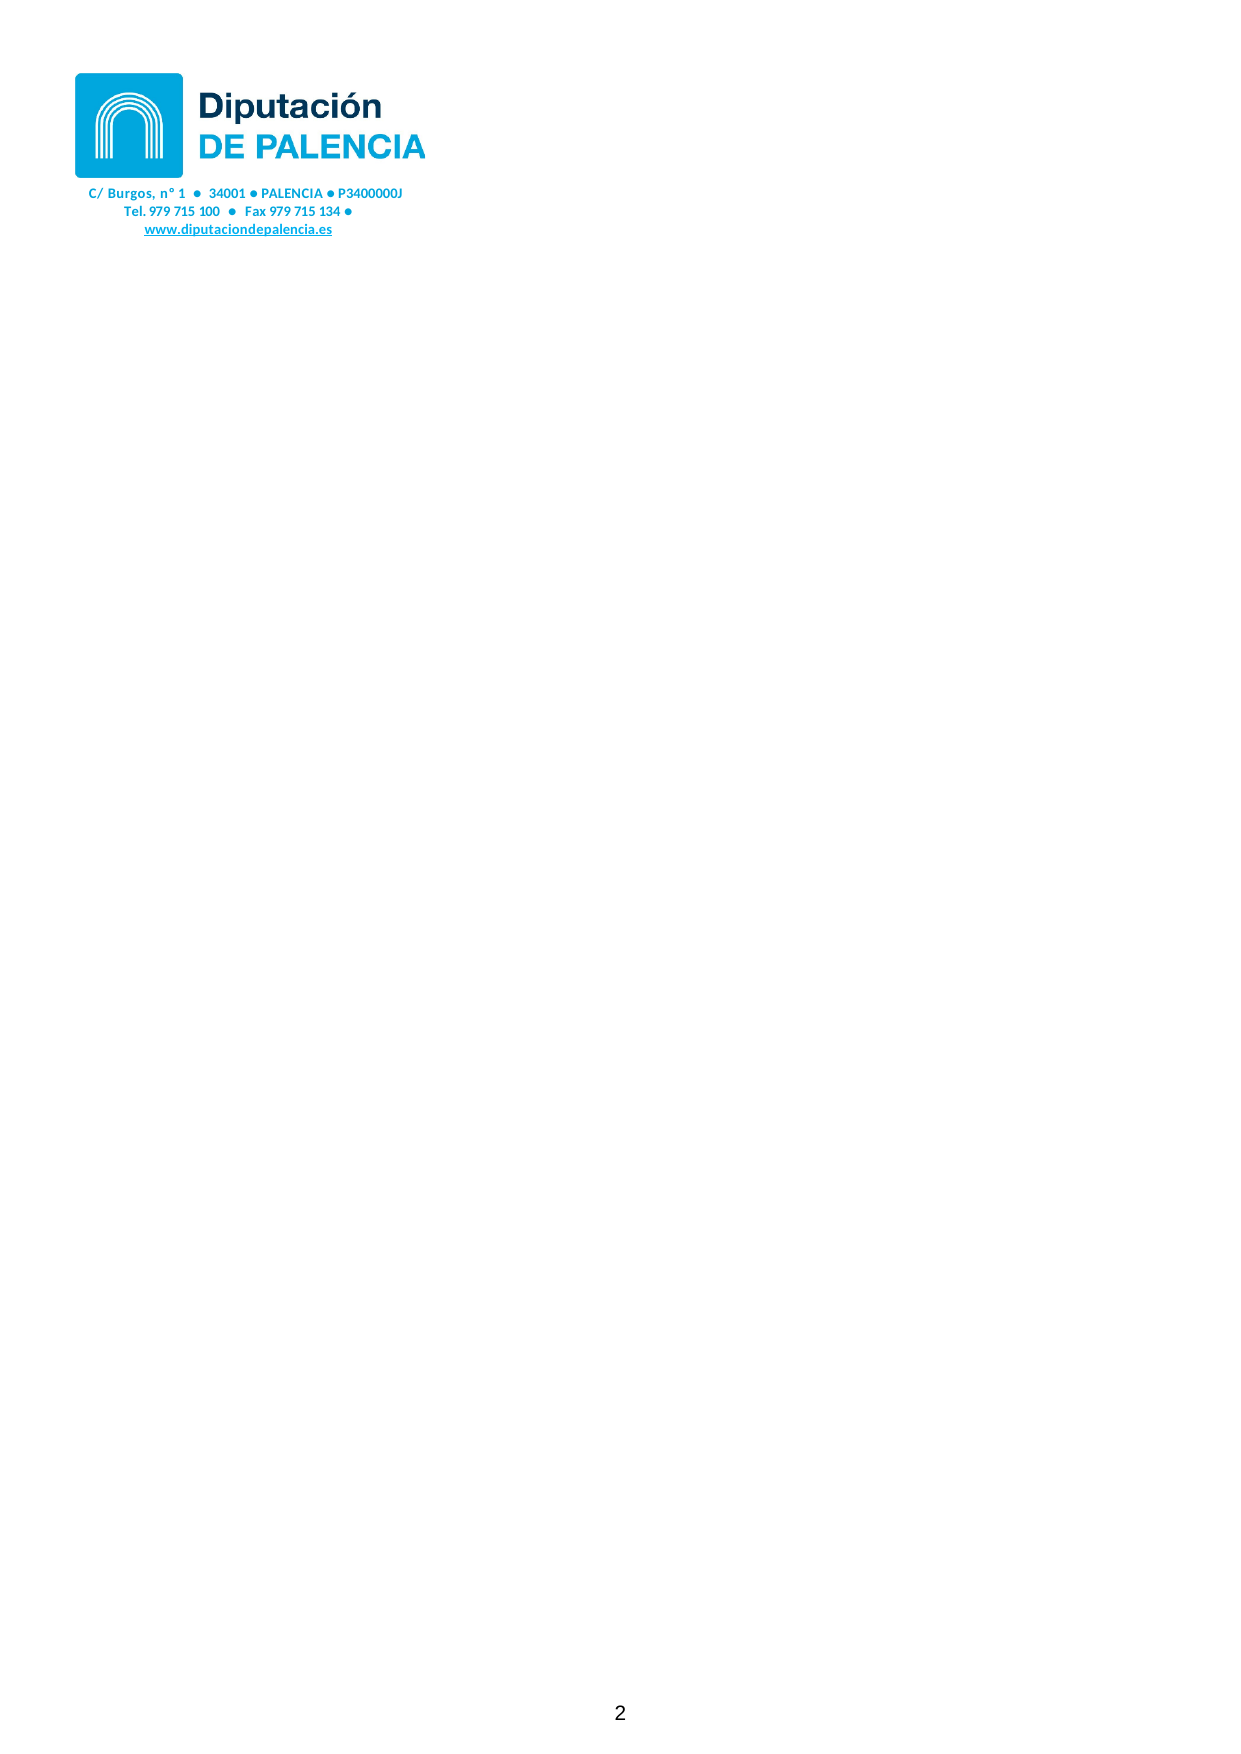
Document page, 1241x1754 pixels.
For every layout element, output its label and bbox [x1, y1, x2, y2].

picture [143, 102, 157, 158]
picture [106, 107, 116, 158]
picture [148, 114, 152, 158]
picture [119, 103, 148, 113]
picture [151, 102, 162, 158]
picture [114, 107, 138, 116]
picture [101, 103, 113, 158]
picture [180, 73, 426, 178]
picture [143, 115, 148, 158]
picture [108, 93, 150, 101]
picture [114, 98, 142, 103]
picture [96, 106, 104, 158]
